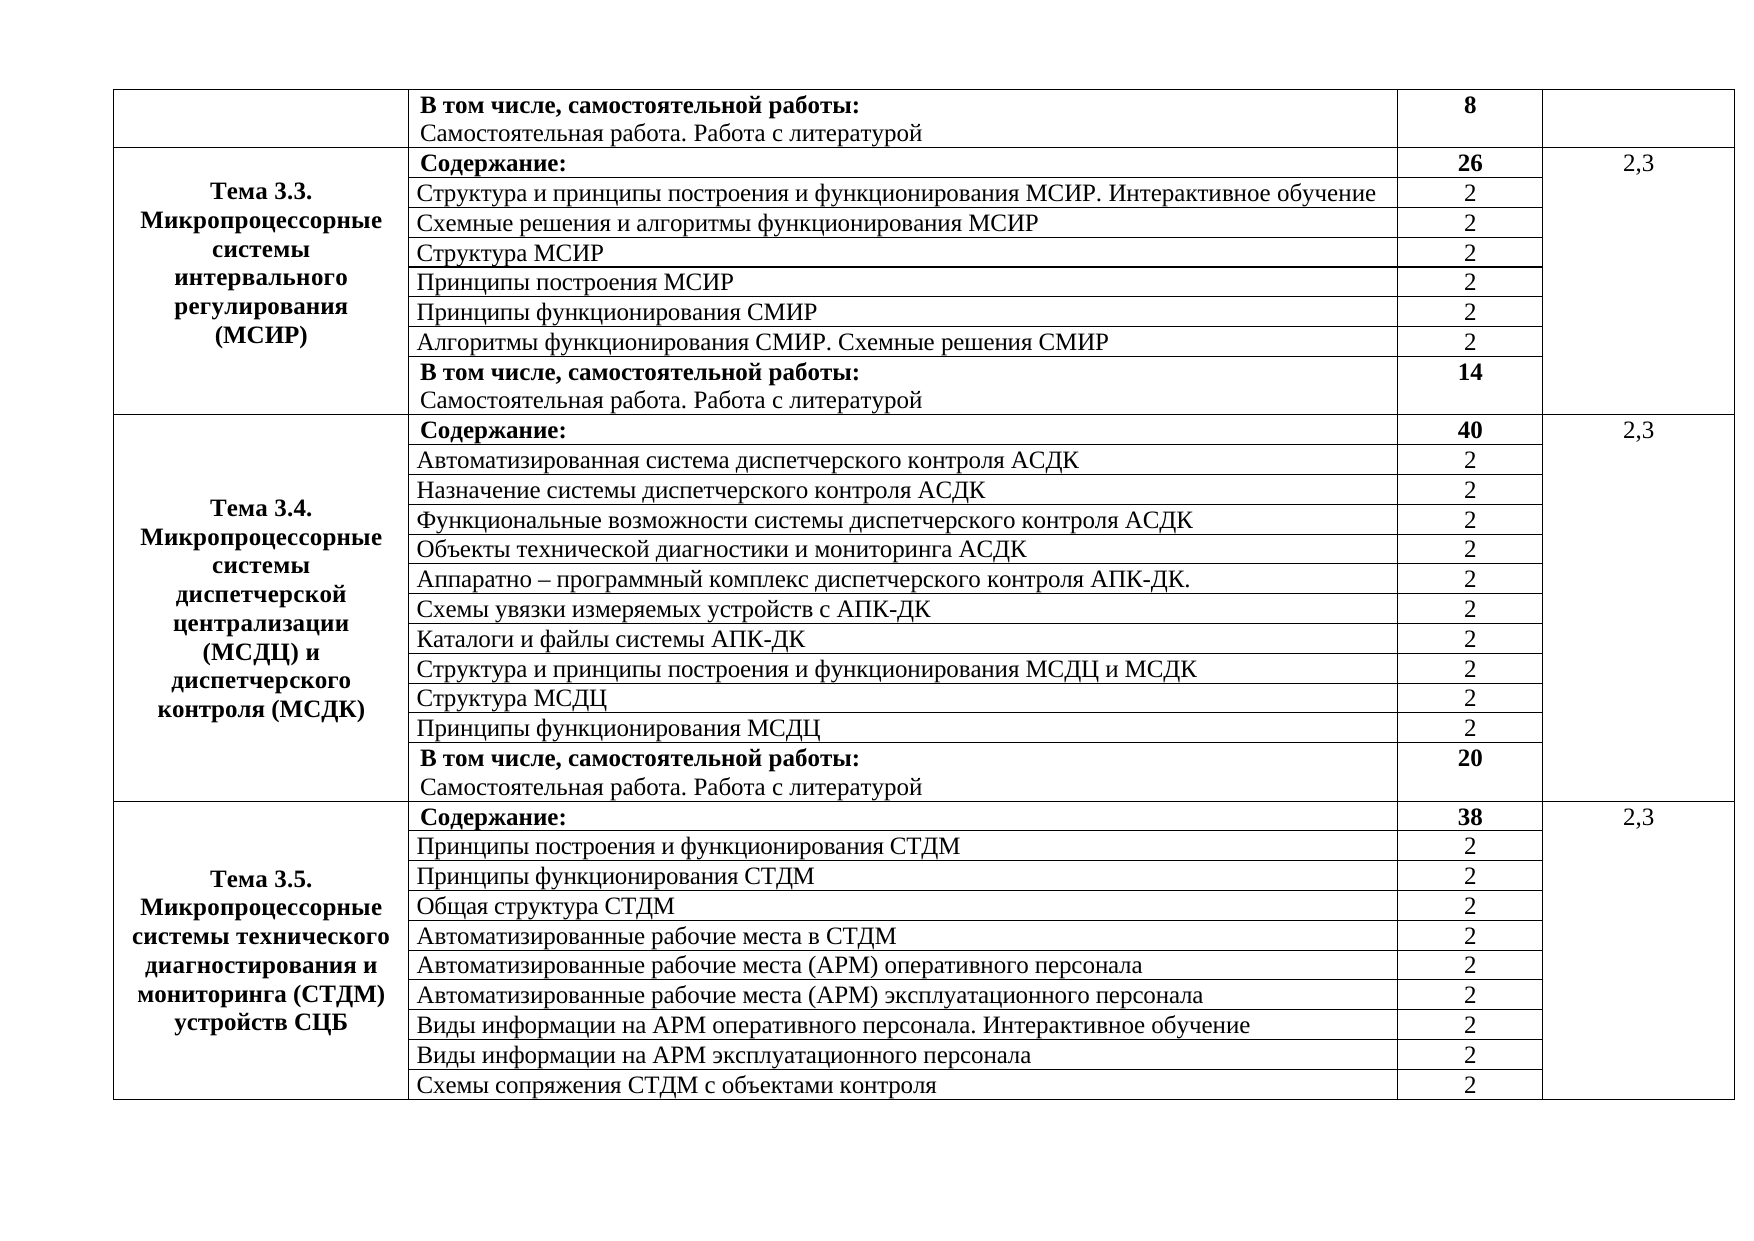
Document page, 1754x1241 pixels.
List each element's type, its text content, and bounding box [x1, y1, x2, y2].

table_cell 2,3 [1543, 415, 1734, 801]
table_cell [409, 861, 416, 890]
table_cell 2 [1398, 327, 1542, 356]
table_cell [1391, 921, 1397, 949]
table_cell 26 [1398, 148, 1542, 177]
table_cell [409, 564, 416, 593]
table_cell Тема 3.3. Микропроцессорные системы интервального регулирования (МСИР) [114, 148, 408, 414]
table_cell 20 [1398, 743, 1542, 801]
table_cell Содержание: [409, 148, 1397, 177]
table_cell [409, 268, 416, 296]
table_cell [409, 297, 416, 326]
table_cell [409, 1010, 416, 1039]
table_cell 2,3 [1543, 148, 1734, 414]
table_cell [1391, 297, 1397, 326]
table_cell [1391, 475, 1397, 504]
table_cell 2 [1398, 654, 1542, 682]
table_cell 2 [1398, 445, 1542, 474]
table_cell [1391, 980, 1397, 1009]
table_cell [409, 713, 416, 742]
table_cell 2 [1398, 178, 1542, 207]
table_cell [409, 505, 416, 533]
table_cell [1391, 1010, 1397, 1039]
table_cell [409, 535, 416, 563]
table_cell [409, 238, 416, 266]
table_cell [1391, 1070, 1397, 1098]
table_cell 2 [1398, 1040, 1542, 1069]
table_cell 8 [1398, 90, 1542, 147]
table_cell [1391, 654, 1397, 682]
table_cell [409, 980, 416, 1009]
table_cell 2 [1398, 475, 1542, 504]
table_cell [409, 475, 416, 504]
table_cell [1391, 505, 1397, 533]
table_cell Тема 3.4. Микропроцессорные системы диспетчерской централизации (МСДЦ) и диспетчерского контроля (МСДК) [114, 415, 408, 801]
table_cell 2,3 [1543, 802, 1734, 1098]
table_cell 2 [1398, 861, 1542, 890]
table_cell 2 [1398, 921, 1542, 949]
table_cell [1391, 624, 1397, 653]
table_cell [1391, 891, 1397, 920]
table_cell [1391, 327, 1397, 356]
table_cell 2 [1398, 535, 1542, 563]
table_cell 2 [1398, 208, 1542, 237]
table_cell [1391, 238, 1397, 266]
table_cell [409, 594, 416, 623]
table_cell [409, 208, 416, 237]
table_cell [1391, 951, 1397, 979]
table_cell 2 [1398, 594, 1542, 623]
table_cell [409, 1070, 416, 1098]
table_cell 2 [1398, 713, 1542, 742]
table_cell 2 [1398, 980, 1542, 1009]
table_cell 38 [1398, 802, 1542, 830]
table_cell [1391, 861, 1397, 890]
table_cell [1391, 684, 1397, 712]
table_cell Содержание: [409, 415, 1397, 444]
table_cell В том числе, самостоятельной работы: Самостоятельная работа. Работа с литературой [409, 90, 1397, 147]
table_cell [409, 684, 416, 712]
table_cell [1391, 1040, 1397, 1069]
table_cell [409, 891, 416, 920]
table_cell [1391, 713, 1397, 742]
table_cell 2 [1398, 1070, 1542, 1098]
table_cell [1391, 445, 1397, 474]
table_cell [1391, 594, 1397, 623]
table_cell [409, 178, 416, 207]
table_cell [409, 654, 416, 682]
table_cell 2 [1398, 238, 1542, 266]
table_cell Содержание: [409, 802, 1397, 830]
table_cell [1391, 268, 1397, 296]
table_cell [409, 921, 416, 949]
table_cell 2 [1398, 1010, 1542, 1039]
table_cell 2 [1398, 624, 1542, 653]
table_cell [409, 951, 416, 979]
table_cell 2 [1398, 268, 1542, 296]
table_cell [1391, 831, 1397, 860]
table_cell 2 [1398, 297, 1542, 326]
table_cell В том числе, самостоятельной работы: Самостоятельная работа. Работа с литературой [409, 743, 1397, 801]
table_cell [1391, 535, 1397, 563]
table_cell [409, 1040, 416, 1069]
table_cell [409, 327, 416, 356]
table_cell 2 [1398, 951, 1542, 979]
table_cell 2 [1398, 831, 1542, 860]
table_cell 2 [1398, 684, 1542, 712]
table_cell 2 [1398, 564, 1542, 593]
table_cell 2 [1398, 505, 1542, 533]
table_cell 40 [1398, 415, 1542, 444]
table_cell В том числе, самостоятельной работы: Самостоятельная работа. Работа с литературой [409, 357, 1397, 414]
table_cell Тема 3.5. Микропроцессорные системы технического диагностирования и мониторинга (СТДМ) устройств СЦБ [114, 802, 408, 1098]
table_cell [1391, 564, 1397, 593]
table_cell 14 [1398, 357, 1542, 414]
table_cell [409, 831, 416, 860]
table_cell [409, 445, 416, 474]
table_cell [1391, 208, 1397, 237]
table_cell 2 [1398, 891, 1542, 920]
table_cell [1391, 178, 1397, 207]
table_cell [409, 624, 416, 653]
